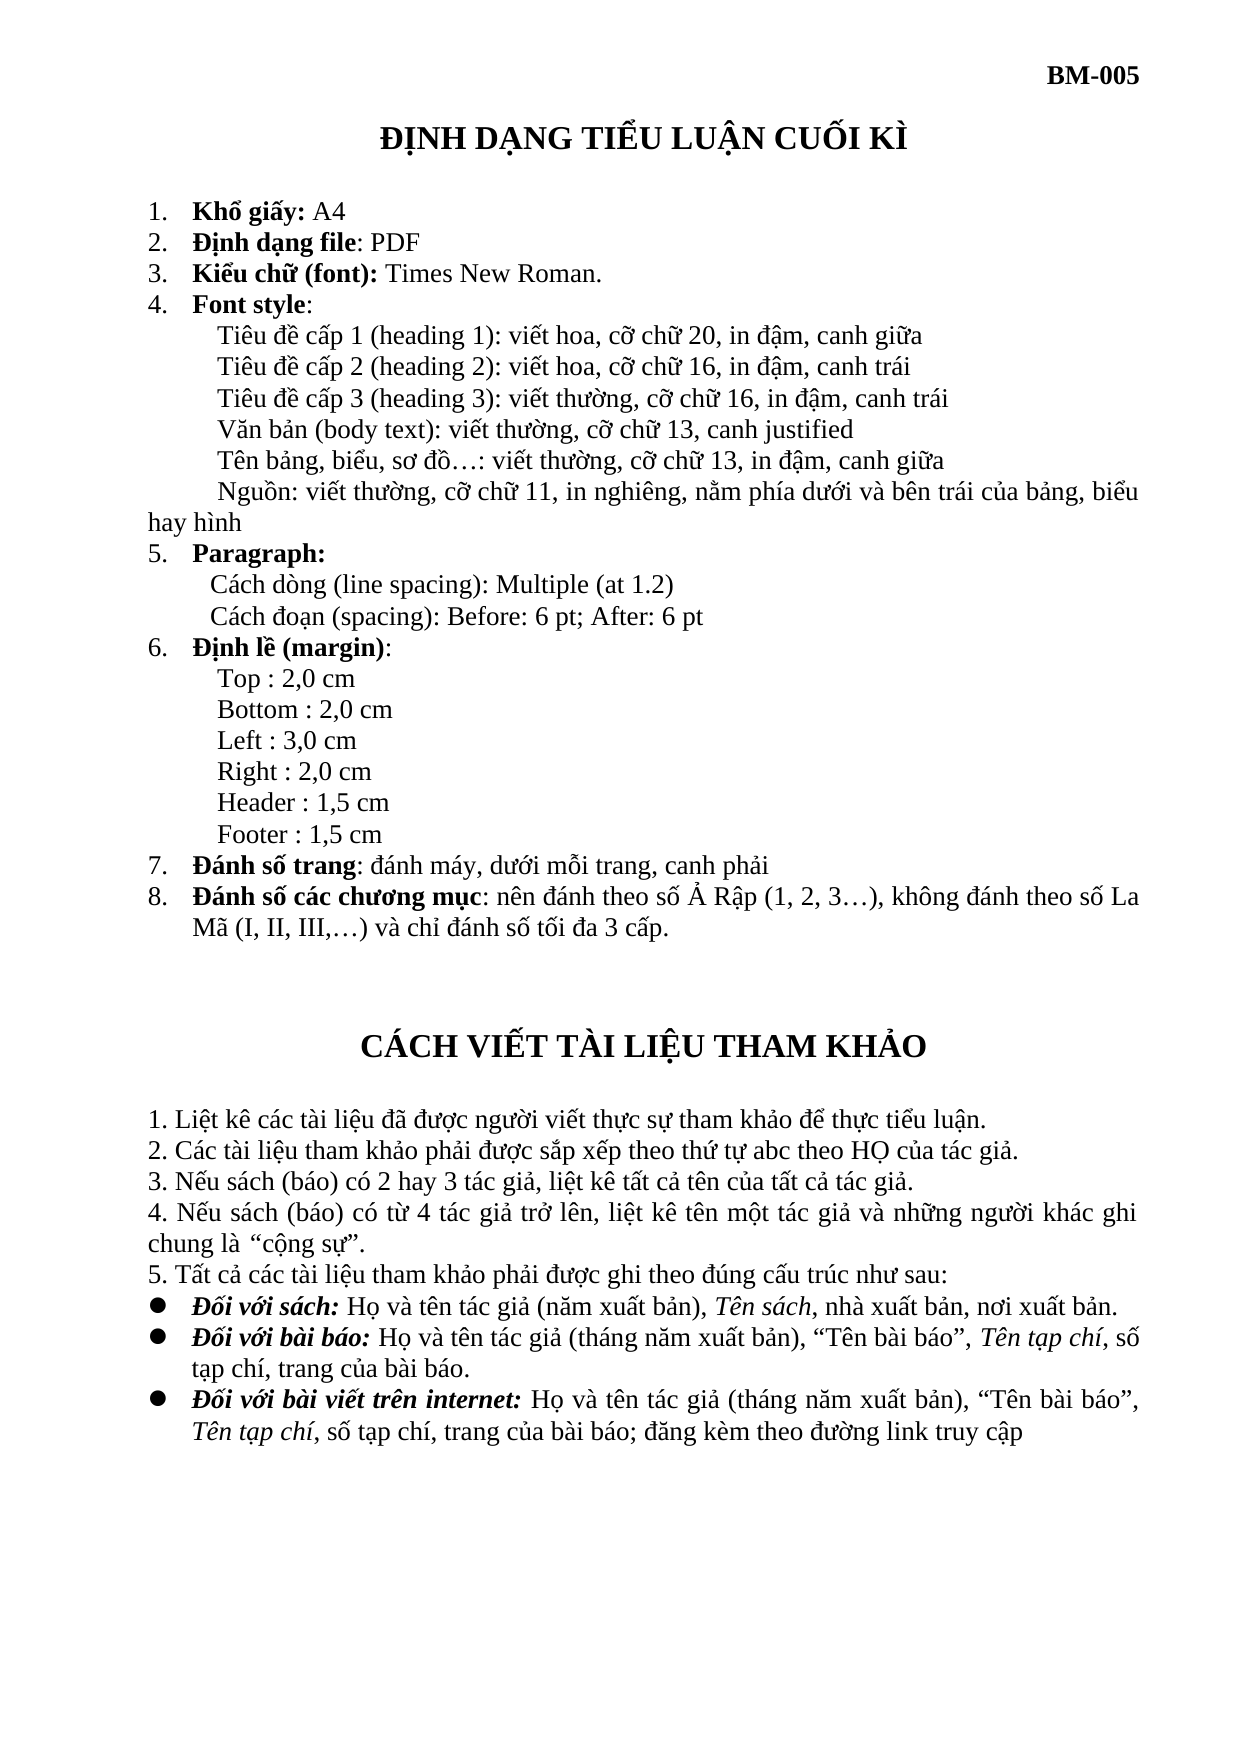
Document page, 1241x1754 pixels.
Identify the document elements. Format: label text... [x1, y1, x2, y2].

text  Top : 2,0 cm [148, 662, 1140, 693]
text  Văn bản (body text): viết thường, cỡ chữ 13, canh justified [148, 413, 1140, 444]
list Paragraph: [148, 537, 1140, 568]
text  Tiêu đề cấp 1 (heading 1): viết hoa, cỡ chữ 20, in đậm, canh giữa [148, 319, 1140, 351]
text ĐỊNH DẠNG TIỂU LUẬN CUỐI KÌ [148, 118, 1140, 156]
text Cách dòng (line spacing): Multiple (at 1.2) [148, 568, 1140, 600]
text CÁCH VIẾT TÀI LIỆU THAM KHẢO [148, 1026, 1140, 1064]
text 3. Nếu sách (báo) có 2 hay 3 tác giả, liệt kê tất cả tên của tất cả tác giả. [148, 1165, 1140, 1196]
text  Left : 3,0 cm [148, 724, 1140, 755]
text  Tiêu đề cấp 2 (heading 2): viết hoa, cỡ chữ 16, in đậm, canh trái [148, 351, 1140, 382]
text 2. Các tài liệu tham khảo phải được sắp xếp theo thứ tự abc theo HỌ của tác giả. [148, 1134, 1140, 1165]
list Định lề (margin): [148, 631, 1140, 662]
text  Tiêu đề cấp 3 (heading 3): viết thường, cỡ chữ 16, in đậm, canh trái [148, 382, 1140, 413]
text  Nguồn: viết thường, cỡ chữ 11, in nghiêng, nằm phía dưới và bên trái của bảng, biểu hay hình [148, 475, 1140, 537]
list Kiểu chữ (font): Times New Roman. [148, 257, 1140, 288]
list Đối với bài báo: Họ và tên tác giả (tháng năm xuất bản), “Tên bài báo”, Tên tạp chí, số tạp chí, trang của bài báo. [148, 1321, 1140, 1383]
text  Bottom : 2,0 cm [148, 693, 1140, 724]
list Đánh số các chương mục: nên đánh theo số Ả Rập (1, 2, 3…), không đánh theo số La Mã (I, II, III,…) và chỉ đánh số tối đa 3 cấp. [148, 880, 1140, 942]
text  Header : 1,5 cm [148, 787, 1140, 818]
list Định dạng file: PDF [148, 226, 1140, 257]
text  Footer : 1,5 cm [148, 818, 1140, 849]
text 5. Tất cả các tài liệu tham khảo phải được ghi theo đúng cấu trúc như sau: [148, 1258, 1140, 1290]
list Font style: [148, 288, 1140, 319]
list Đối với bài viết trên internet: Họ và tên tác giả (tháng năm xuất bản), “Tên bài báo”, Tên tạp chí, số tạp chí, trang của bài báo; đăng kèm theo đường link truy cập [148, 1383, 1140, 1446]
text  Right : 2,0 cm [148, 755, 1140, 787]
list Đánh số trang: đánh máy, dưới mỗi trang, canh phải [148, 849, 1140, 880]
text 4. Nếu sách (báo) có từ 4 tác giả trở lên, liệt kê tên một tác giả và những người khác ghi chung là “cộng sự”. [148, 1196, 1140, 1258]
list Khổ giấy: A4 [148, 195, 1140, 226]
list Đối với sách: Họ và tên tác giả (năm xuất bản), Tên sách, nhà xuất bản, nơi xuất bản. [148, 1290, 1140, 1321]
text 1. Liệt kê các tài liệu đã được người viết thực sự tham khảo để thực tiểu luận. [148, 1103, 1140, 1134]
text Cách đoạn (spacing): Before: 6 pt; After: 6 pt [148, 600, 1140, 631]
text  Tên bảng, biểu, sơ đồ…: viết thường, cỡ chữ 13, in đậm, canh giữa [148, 444, 1140, 475]
